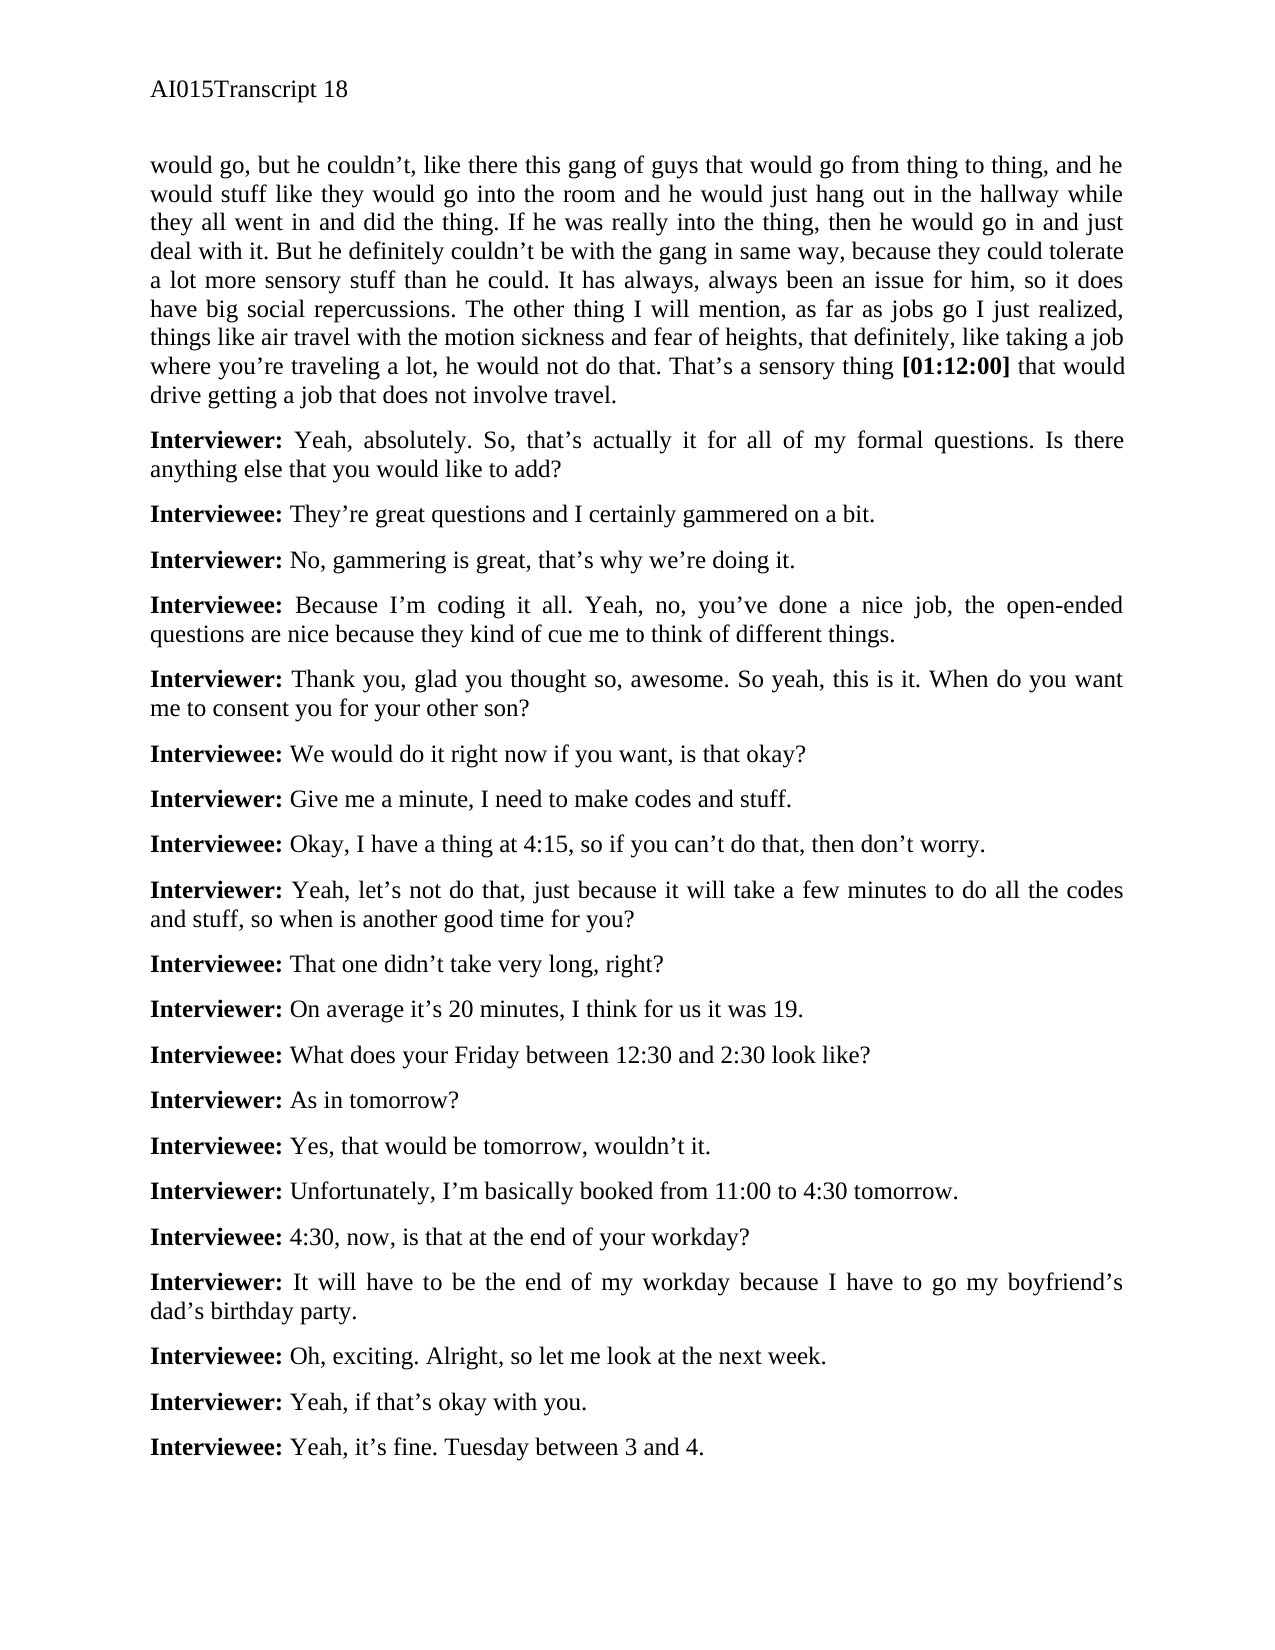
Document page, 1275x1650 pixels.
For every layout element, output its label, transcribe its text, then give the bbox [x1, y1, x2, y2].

text Interviewee: Oh, exciting. Alright, so let me look at the next week. [150, 1341, 1125, 1370]
text Interviewer: Unfortunately, I’m basically booked from 11:00 to 4:30 tomorrow. [150, 1176, 1125, 1205]
text Interviewer: Yeah, if that’s okay with you. [150, 1387, 1125, 1415]
text Interviewee: Yes, that would be tomorrow, wouldn’t it. [150, 1131, 1125, 1159]
text Interviewer: Give me a minute, I need to make codes and stuff. [150, 784, 1125, 813]
text Interviewee: 4:30, now, is that at the end of your workday? [150, 1222, 1125, 1250]
text Interviewee: They’re great questions and I certainly gammered on a bit. [150, 499, 1125, 528]
text Interviewer: Yeah, let’s not do that, just because it will take a few minutes to do all the codes and stuff, so when is another good time for you? [150, 875, 1125, 932]
text Interviewer: It will have to be the end of my workday because I have to go my boyfriend’s dad’s birthday party. [150, 1267, 1125, 1324]
text Interviewer: Thank you, glad you thought so, awesome. So yeah, this is it. When do you want me to consent you for your other son? [150, 664, 1125, 722]
text Interviewee: We would do it right now if you want, is that okay? [150, 739, 1125, 767]
text Interviewer: No, gammering is great, that’s why we’re doing it. [150, 545, 1125, 574]
text Interviewee: Yeah, it’s fine. Tuesday between 3 and 4. [150, 1432, 1125, 1461]
text Interviewer: On average it’s 20 minutes, I think for us it was 19. [150, 994, 1125, 1023]
text Interviewer: Yeah, absolutely. So, that’s actually it for all of my formal questions. Is there anything else that you would like to add? [150, 425, 1125, 483]
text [150, 150, 1125, 409]
text Interviewee: Okay, I have a thing at 4:15, so if you can’t do that, then don’t worry. [150, 829, 1125, 858]
text Interviewee: That one didn’t take very long, right? [150, 949, 1125, 978]
text Interviewer: As in tomorrow? [150, 1085, 1125, 1114]
text Interviewee: Because I’m coding it all. Yeah, no, you’ve done a nice job, the open-ended questions are nice because they kind of cue me to think of different things. [150, 590, 1125, 648]
text Interviewee: What does your Friday between 12:30 and 2:30 look like? [150, 1040, 1125, 1069]
